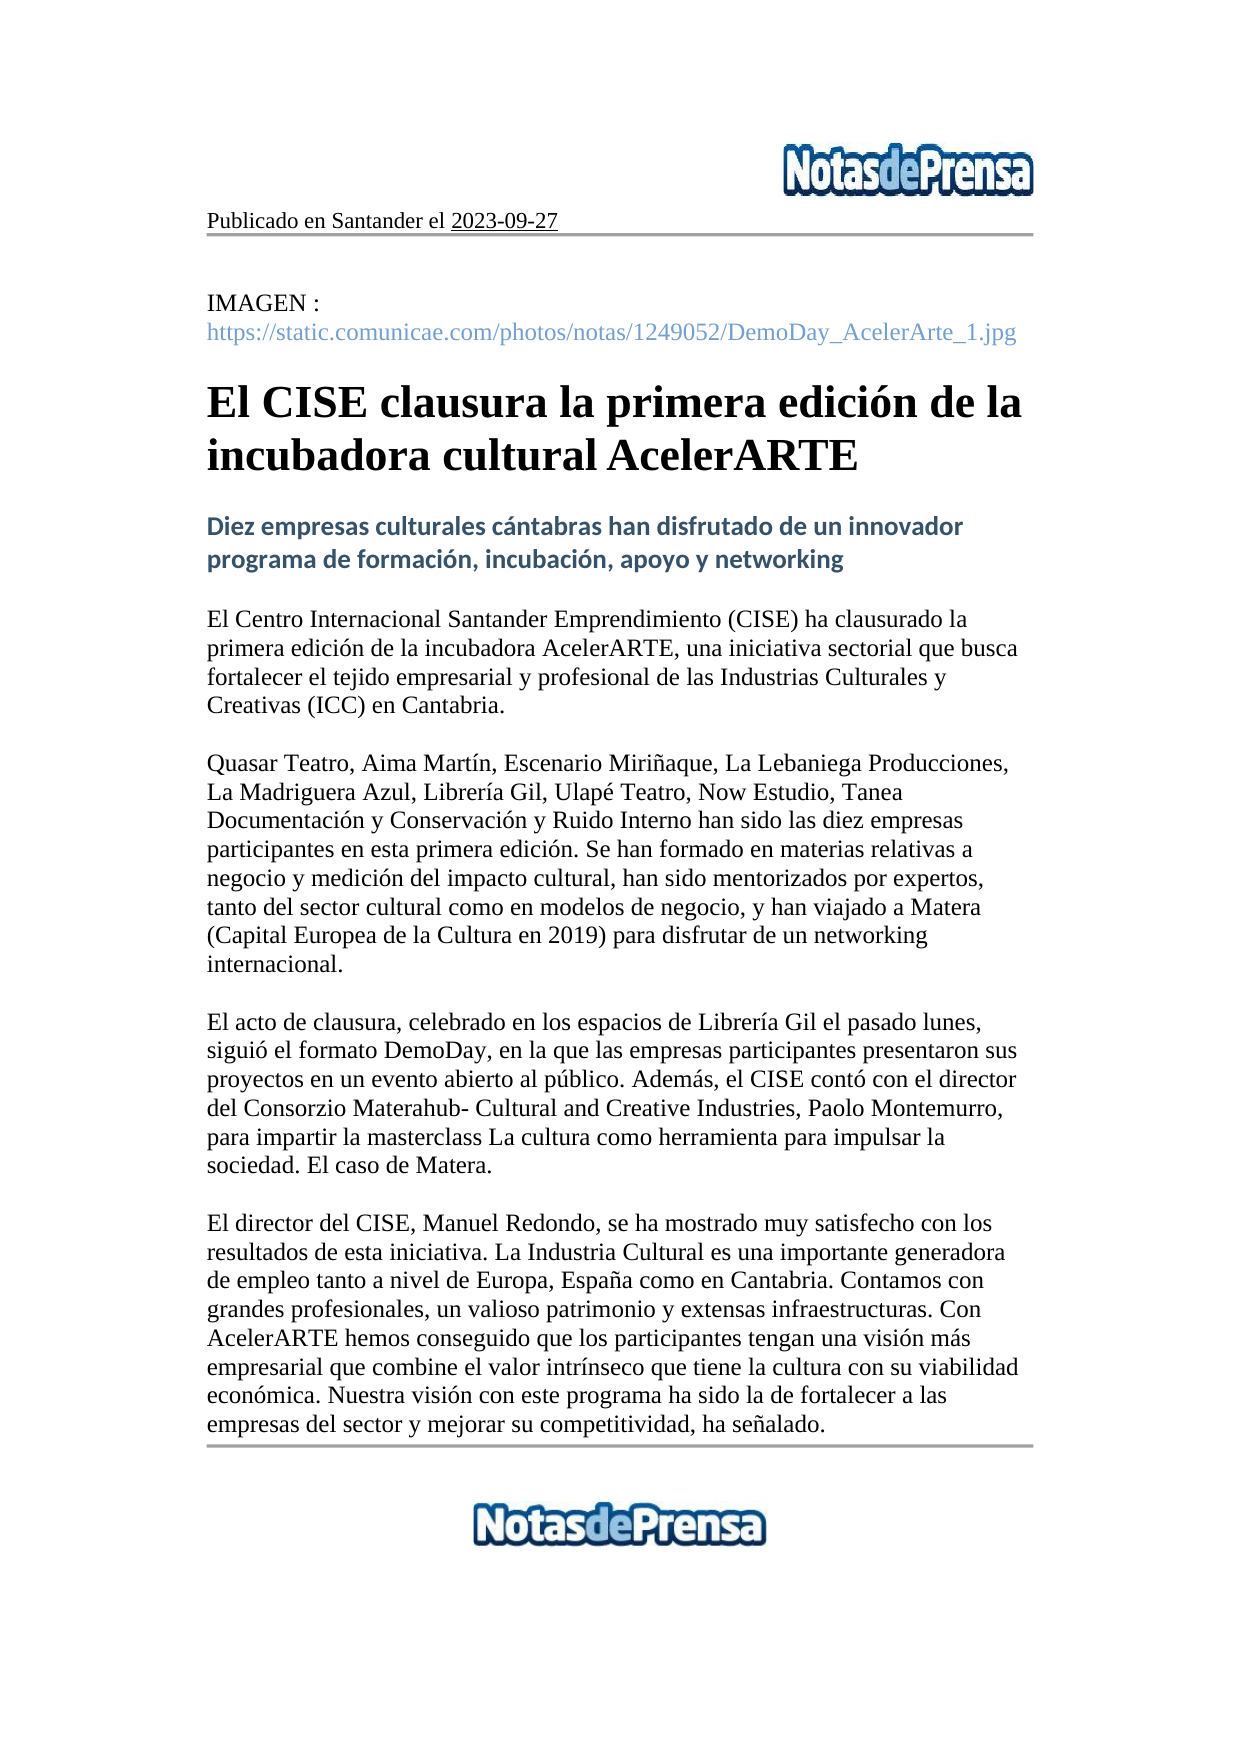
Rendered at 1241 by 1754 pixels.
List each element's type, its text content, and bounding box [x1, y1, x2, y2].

text IMAGEN : https://static.comunicae.com/photos/notas/1249052/DemoDay_AcelerArte_1.jpg [207, 288, 1033, 346]
picture [473, 1501, 767, 1548]
subtitle Diez empresas culturales cántabras han disfrutado de un innovador programa de formación, incubación, apoyo y networking [207, 509, 1033, 576]
picture [783, 142, 1034, 199]
subtitle El CISE clausura la primera edición de la incubadora cultural AcelerARTE [207, 375, 1033, 480]
